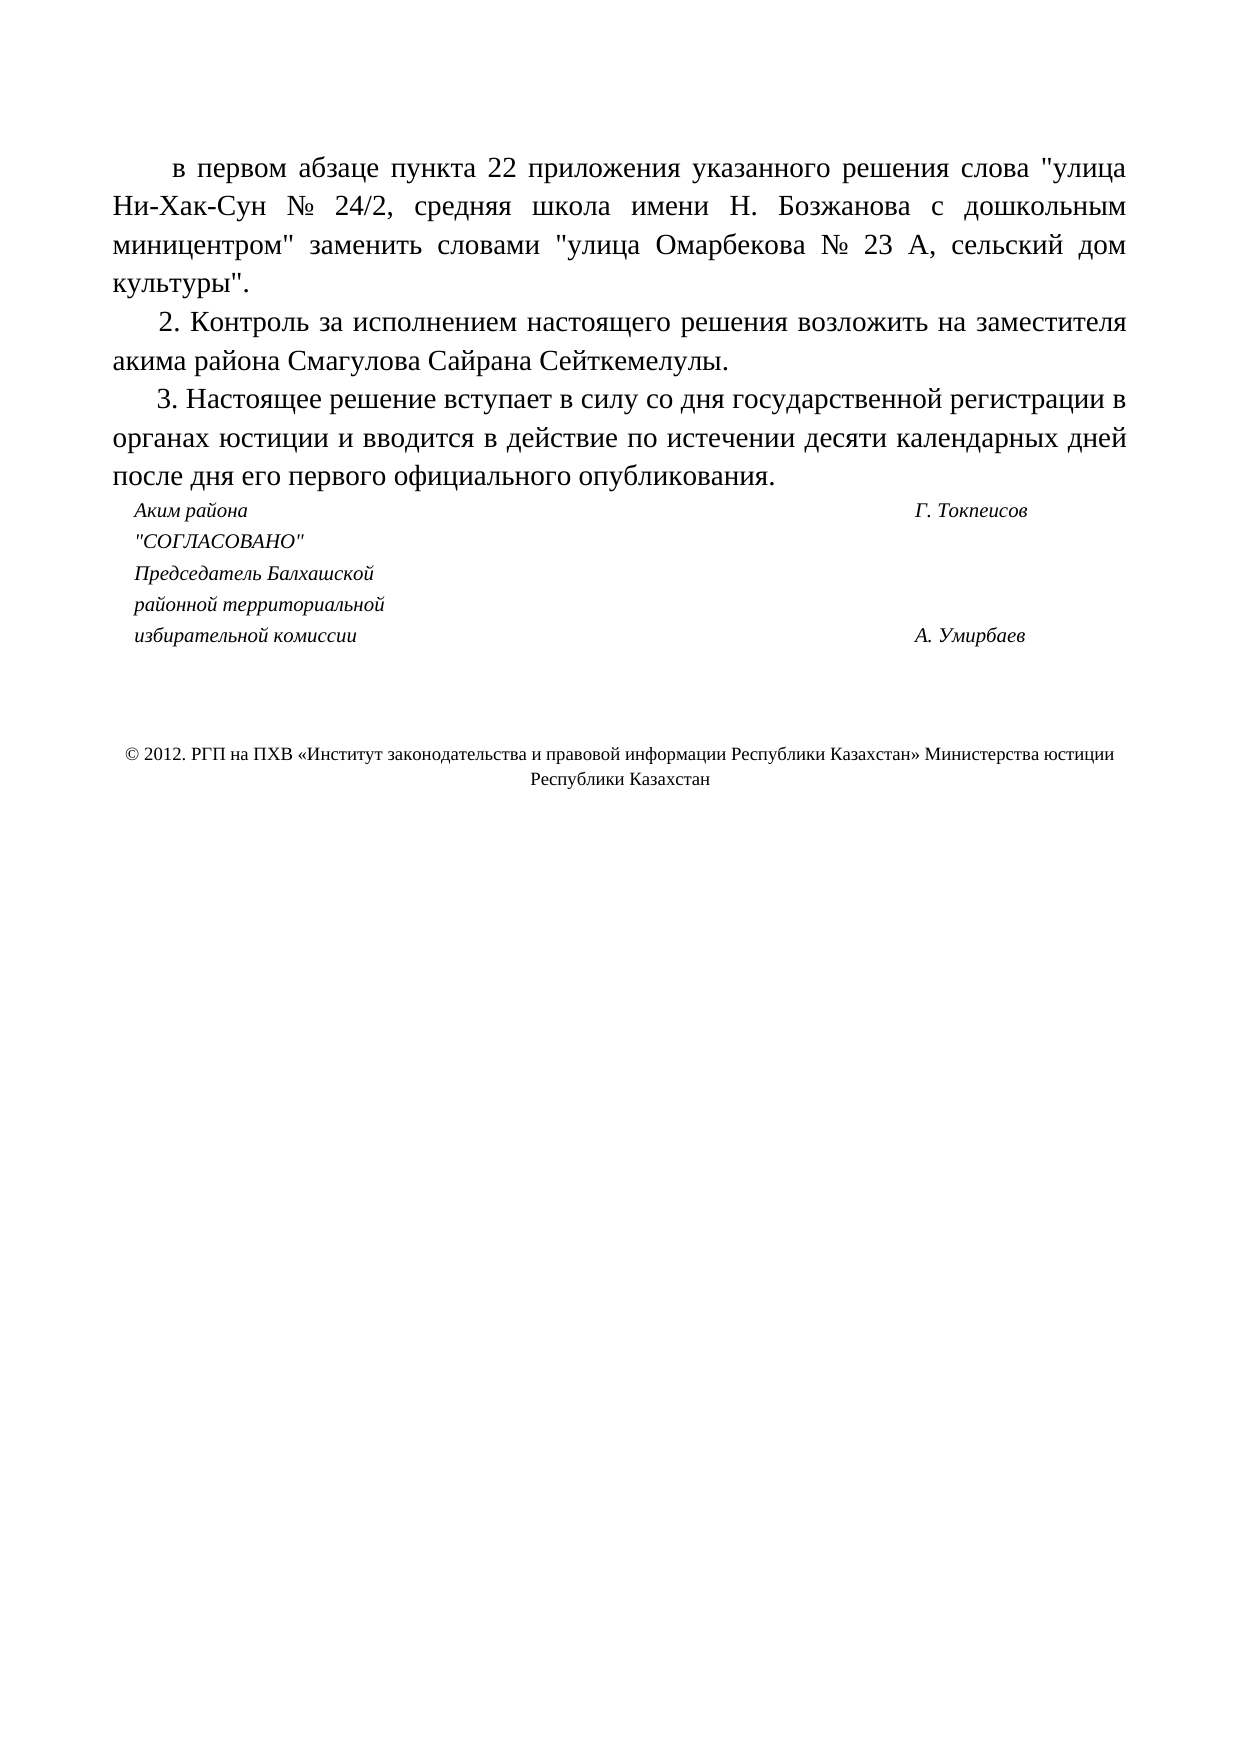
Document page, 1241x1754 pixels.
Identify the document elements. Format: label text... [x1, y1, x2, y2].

text 2. Контроль за исполнением настоящего решения возложить на заместителя акима района Смагулова Сайрана Сейткемелулы. [112, 304, 1128, 376]
table_cell районной территориальной [101, 590, 1240, 621]
table_cell А. Умирбаев [913, 621, 1240, 652]
table_cell "СОГЛАСОВАНО" [101, 528, 1240, 559]
table_cell Председатель Балхашской [101, 559, 1240, 590]
text © 2012. РГП на ПХВ «Институт законодательства и правовой информации Республики Казахстан» Министерства юстиции Республики Казахстан [112, 743, 1128, 789]
text в первом абзаце пункта 22 приложения указанного решения слова "улица Ни-Хак-Сун № 24/2, средняя школа имени Н. Бозжанова с дошкольным миницентром" заменить словами "улица Омарбекова № 23 А, сельский дом культуры". [112, 150, 1128, 299]
table_cell избирательной комиссии [101, 621, 913, 652]
table_header Аким района [101, 497, 913, 528]
table_header Г. Токпеисов [913, 497, 1240, 528]
text 3. Настоящее решение вступает в силу со дня государственной регистрации в органах юстиции и вводится в действие по истечении десяти календарных дней после дня его первого официального опубликования. [112, 381, 1128, 492]
